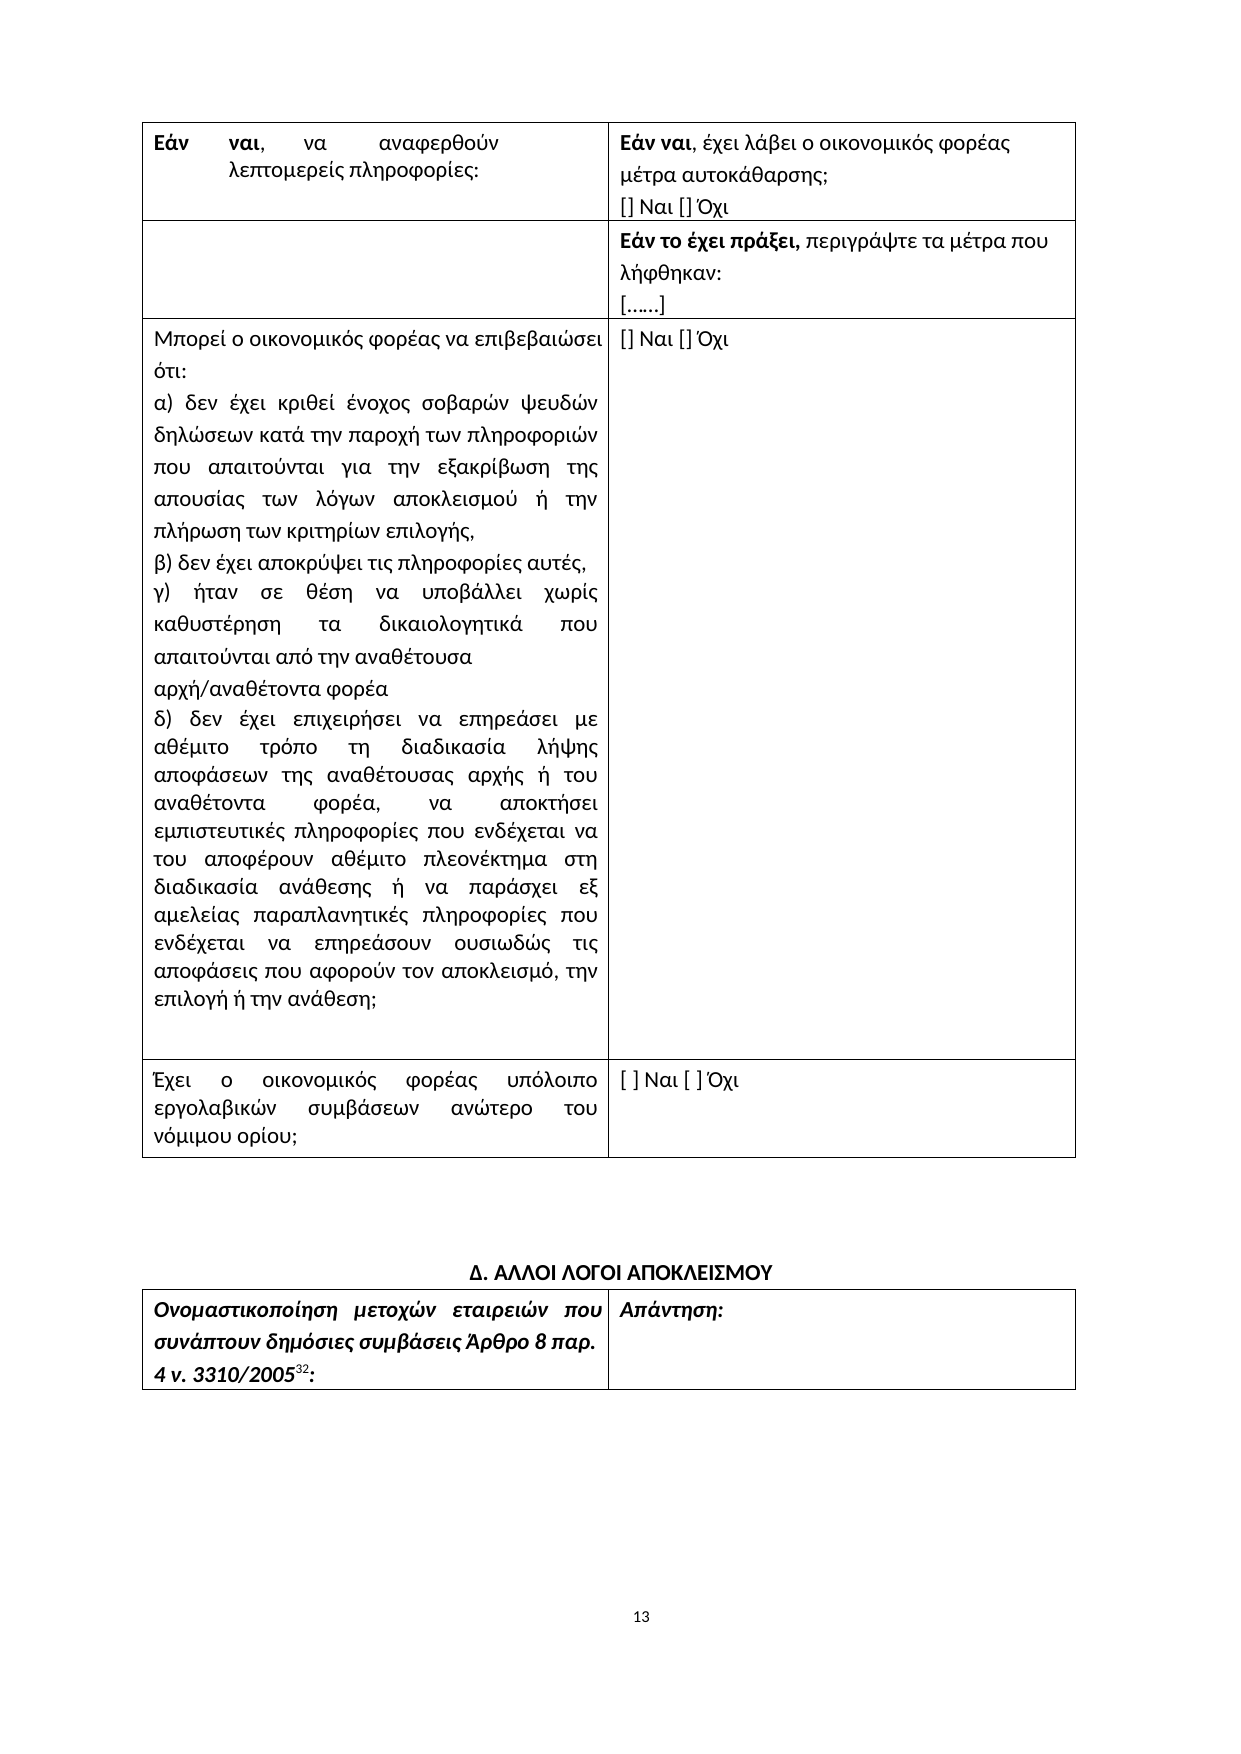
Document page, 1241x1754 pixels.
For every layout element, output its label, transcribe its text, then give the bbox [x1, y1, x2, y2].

table_cell [ ] Ναι [ ] Όχι [609, 1060, 1075, 1157]
table_cell Έχει ο οικονομικός φορέας υπόλοιπο εργολαβικών συμβάσεων ανώτερο του νόμιμου ορίου; [143, 1060, 608, 1157]
table_cell Εάν ναι, έχει λάβει ο οικονομικός φορέας μέτρα αυτοκάθαρσης; [] Ναι [] Όχι [609, 123, 1075, 220]
table_cell Μπορεί ο οικονομικός φορέας να επιβεβαιώσει ότι: α) δεν έχει κριθεί ένοχος σοβαρών ψευδών δηλώσεων κατά την παροχή των πληροφοριών που απαιτούνται για την εξακρίβωση της απουσίας των λόγων αποκλεισμού ή την πλήρωση των κριτηρίων επιλογής, β) δεν έχει αποκρύψει τις πληροφορίες αυτές, γ) ήταν σε θέση να υποβάλλει χωρίς καθυστέρηση τα δικαιολογητικά που απαιτούνται από την αναθέτουσα αρχή/αναθέτοντα φορέα δ) δεν έχει επιχειρήσει να επηρεάσει με αθέμιτο τρόπο τη διαδικασία λήψης αποφάσεων της αναθέτουσας αρχής ή του αναθέτοντα φορέα, να αποκτήσει εμπιστευτικές πληροφορίες που ενδέχεται να του αποφέρουν αθέμιτο πλεονέκτημα στη διαδικασία ανάθεσης ή να παράσχει εξ αμελείας παραπλανητικές πληροφορίες που ενδέχεται να επηρεάσουν ουσιωδώς τις αποφάσεις που αφορούν τον αποκλεισμό, την επιλογή ή την ανάθεση; [143, 319, 608, 1059]
table_header Ονομαστικοποίηση μετοχών εταιρειών που συνάπτουν δημόσιες συμβάσεις Άρθρο 8 παρ. 4 ν. 3310/200532: [143, 1290, 608, 1388]
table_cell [143, 123, 608, 220]
table_cell [] Ναι [] Όχι [609, 319, 1075, 1059]
text Δ. ΑΛΛΟΙ ΛΟΓΟΙ ΑΠΟΚΛΕΙΣΜΟΥ [469, 1258, 1082, 1286]
table_header Απάντηση: [609, 1290, 1075, 1388]
table_cell [143, 221, 608, 318]
table_cell Εάν το έχει πράξει, περιγράψτε τα μέτρα που λήφθηκαν: [……] [609, 221, 1075, 318]
